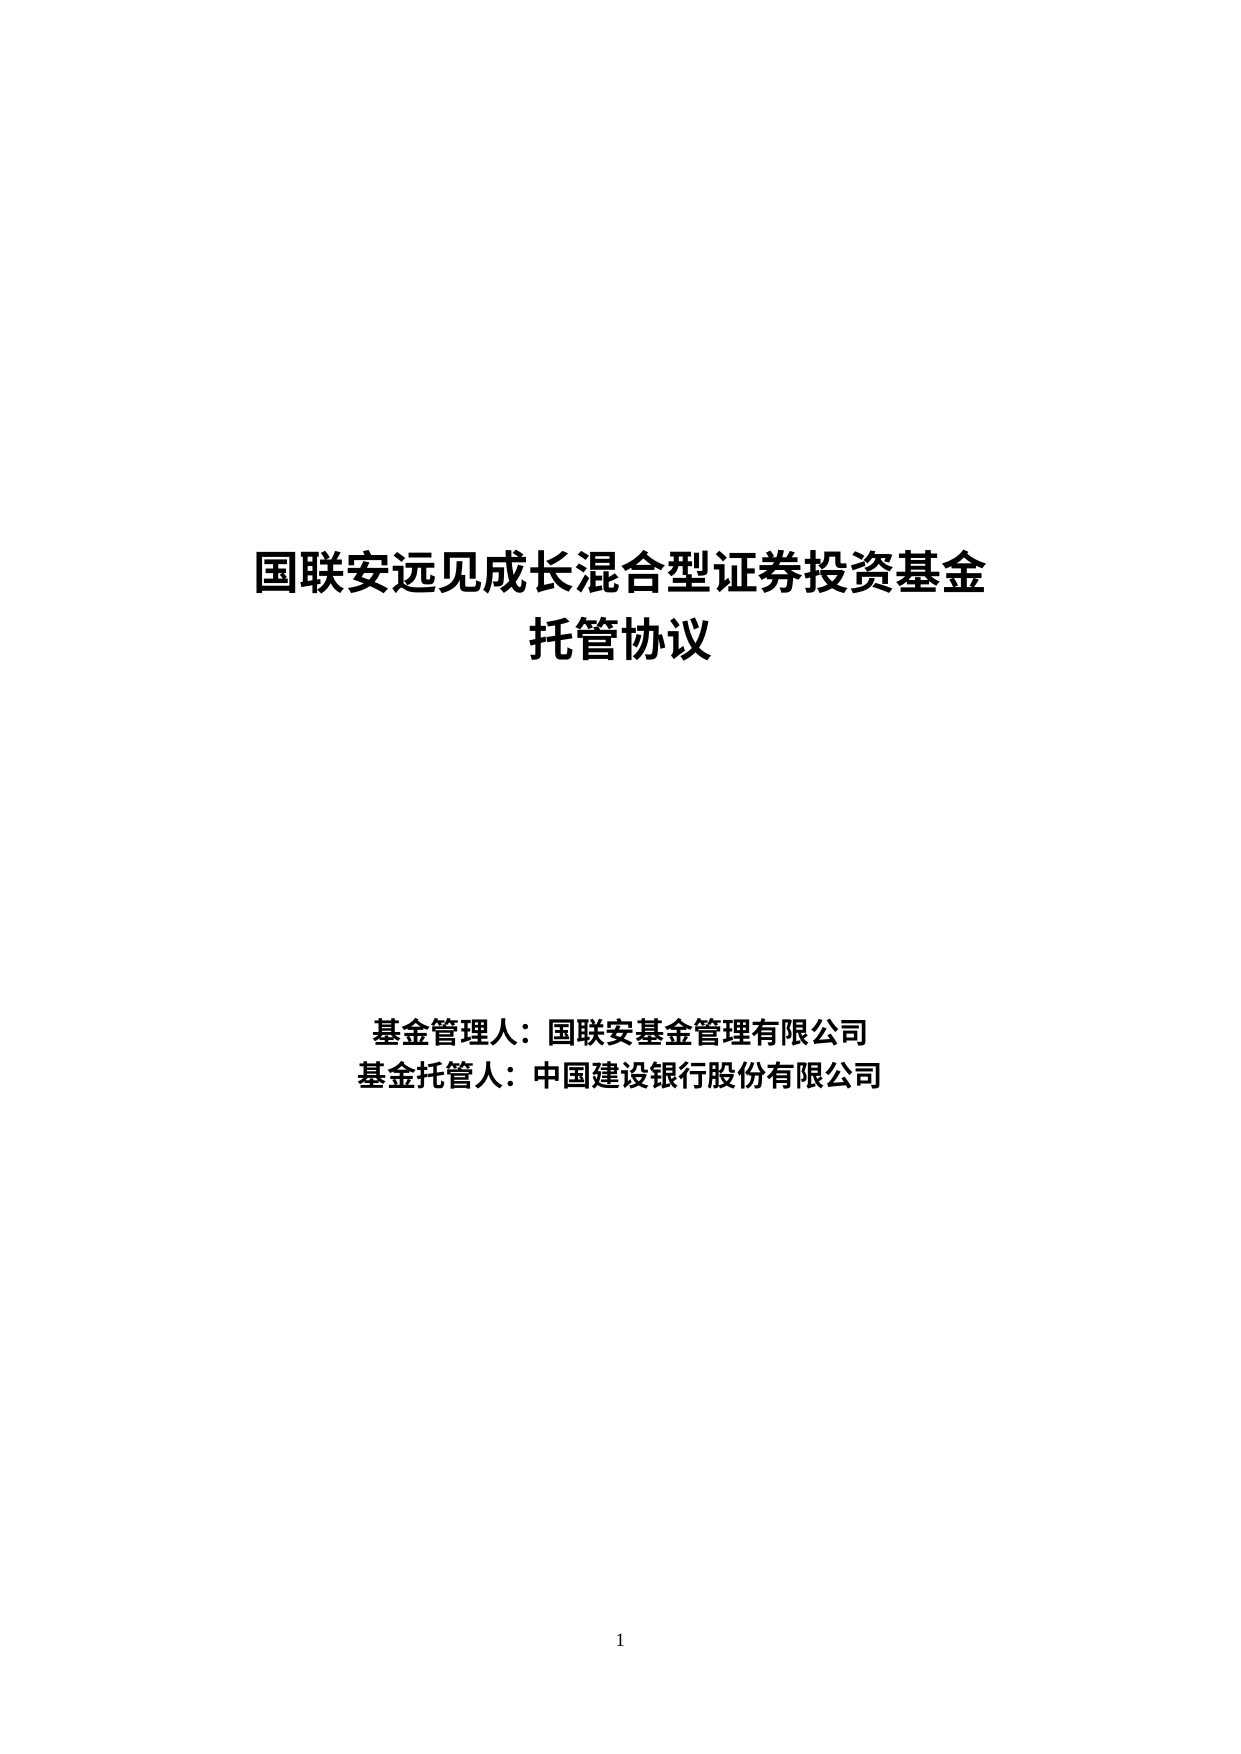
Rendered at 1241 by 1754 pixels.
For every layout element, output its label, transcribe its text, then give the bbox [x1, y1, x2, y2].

text 基金托管人：中国建设银行股份有限公司 [177, 1052, 1063, 1094]
text 托管协议 [177, 603, 1063, 669]
text 国联安远见成长混合型证券投资基金 [177, 537, 1063, 603]
text 基金管理人：国联安基金管理有限公司 [177, 1010, 1063, 1052]
